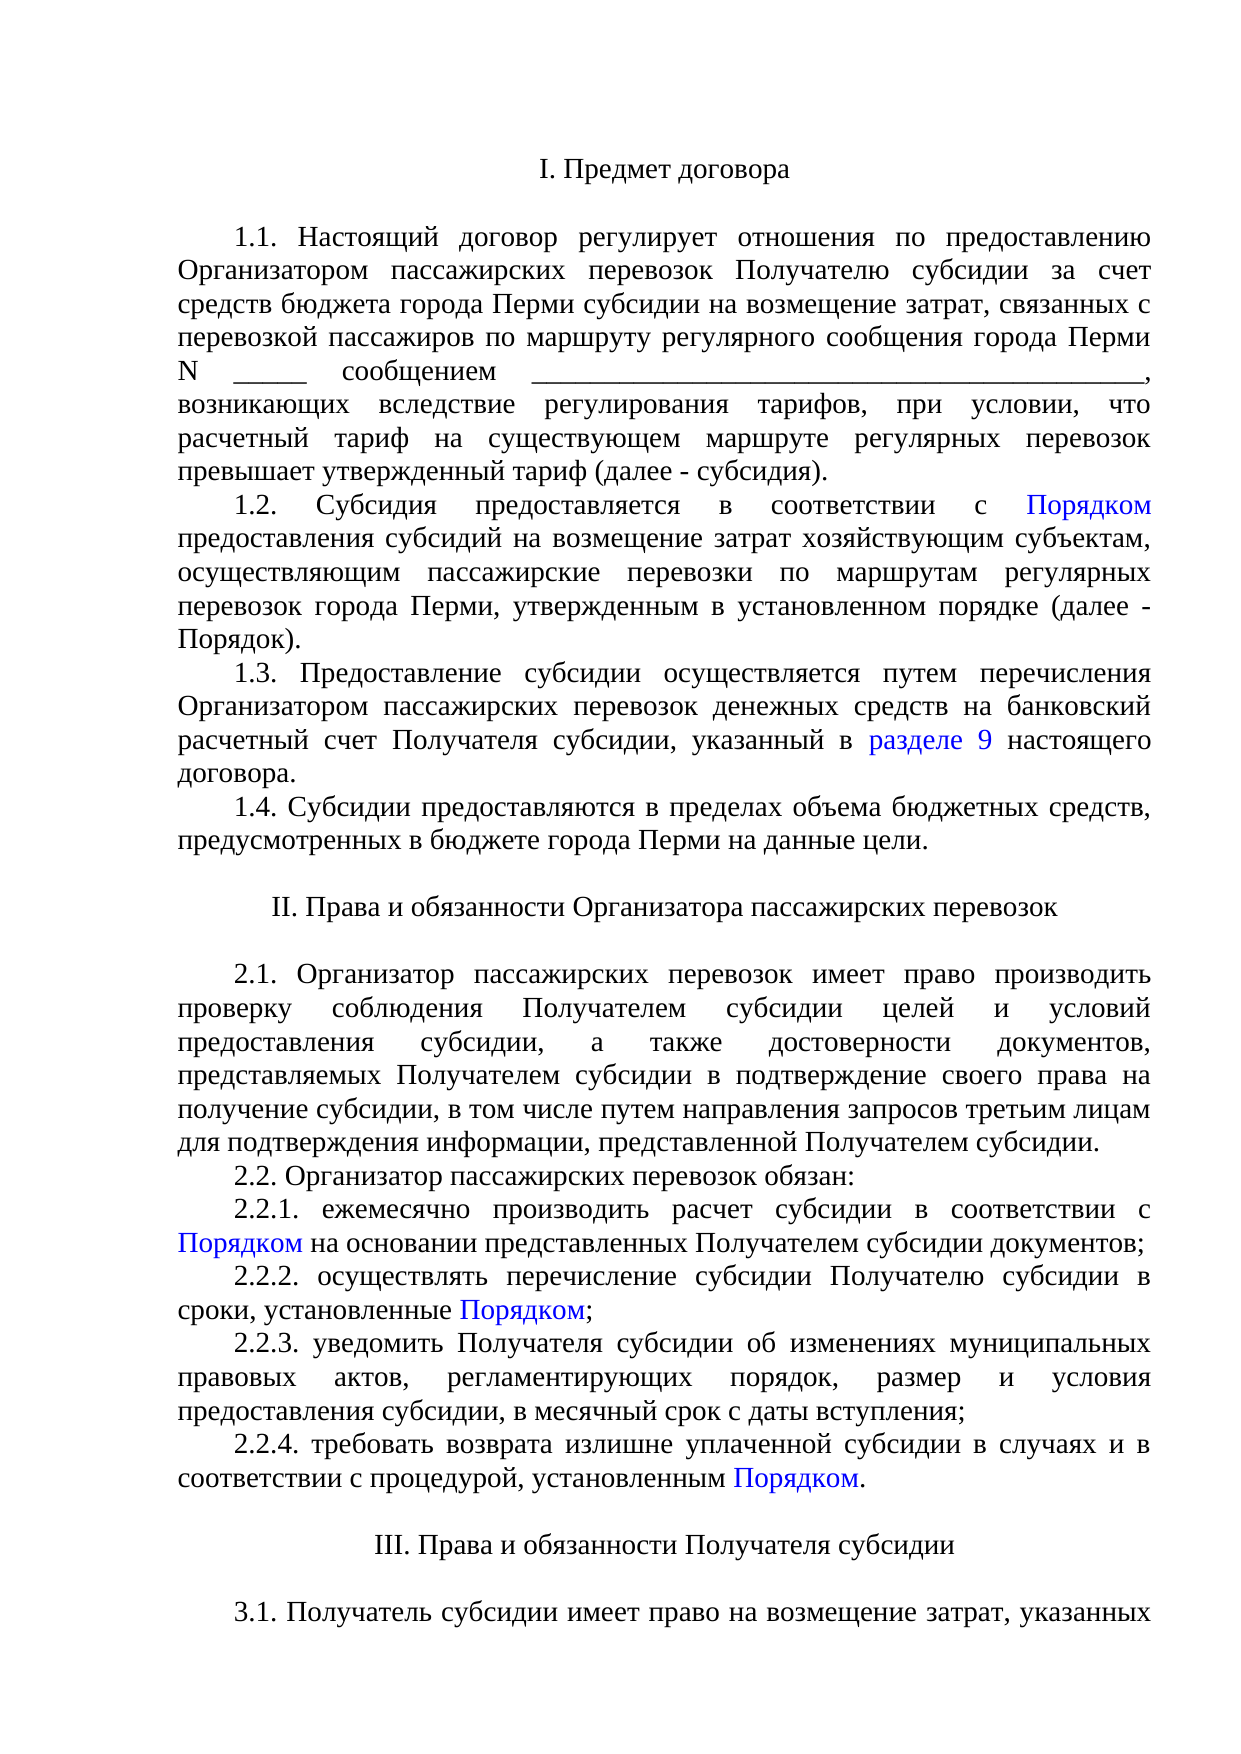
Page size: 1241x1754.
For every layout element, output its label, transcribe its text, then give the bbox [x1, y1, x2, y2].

text 2.2. Организатор пассажирских перевозок обязан: [177, 1158, 1152, 1191]
text 1.1. Настоящий договор регулирует отношения по предоставлению Организатором пассажирских перевозок Получателю субсидии за счет средств бюджета города Перми субсидии на возмещение затрат, связанных с перевозкой пассажиров по маршруту регулярного сообщения города Перми N _____ сообщением __________________________________________, возникающих вследствие регулирования тарифов, при условии, что расчетный тариф на существующем маршруте регулярных перевозок превышает утвержденный тариф (далее - субсидия). [177, 219, 1152, 487]
text 1.3. Предоставление субсидии осуществляется путем перечисления Организатором пассажирских перевозок денежных средств на банковский расчетный счет Получателя субсидии, указанный в разделе 9 настоящего договора. [177, 655, 1152, 789]
text I. Предмет договора [177, 152, 1152, 185]
text 2.2.3. уведомить Получателя субсидии об изменениях муниципальных правовых актов, регламентирующих порядок, размер и условия предоставления субсидии, в месячный срок с даты вступления; [177, 1326, 1152, 1426]
text 2.1. Организатор пассажирских перевозок имеет право производить проверку соблюдения Получателем субсидии целей и условий предоставления субсидии, а также достоверности документов, представляемых Получателем субсидии в подтверждение своего права на получение субсидии, в том числе путем направления запросов третьим лицам для подтверждения информации, представленной Получателем субсидии. [177, 957, 1152, 1158]
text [177, 1594, 1152, 1627]
text 2.2.1. ежемесячно производить расчет субсидии в соответствии с Порядком на основании представленных Получателем субсидии документов; [177, 1191, 1152, 1258]
text 1.4. Субсидии предоставляются в пределах объема бюджетных средств, предусмотренных в бюджете города Перми на данные цели. [177, 789, 1152, 856]
text 2.2.2. осуществлять перечисление субсидии Получателю субсидии в сроки, установленные Порядком; [177, 1258, 1152, 1326]
text 2.2.4. требовать возврата излишне уплаченной субсидии в случаях и в соответствии с процедурой, установленным Порядком. [177, 1426, 1152, 1493]
text III. Права и обязанности Получателя субсидии [177, 1527, 1152, 1560]
text II. Права и обязанности Организатора пассажирских перевозок [177, 889, 1152, 923]
text 1.2. Субсидия предоставляется в соответствии с Порядком предоставления субсидий на возмещение затрат хозяйствующим субъектам, осуществляющим пассажирские перевозки по маршрутам регулярных перевозок города Перми, утвержденным в установленном порядке (далее - Порядок). [177, 487, 1152, 655]
